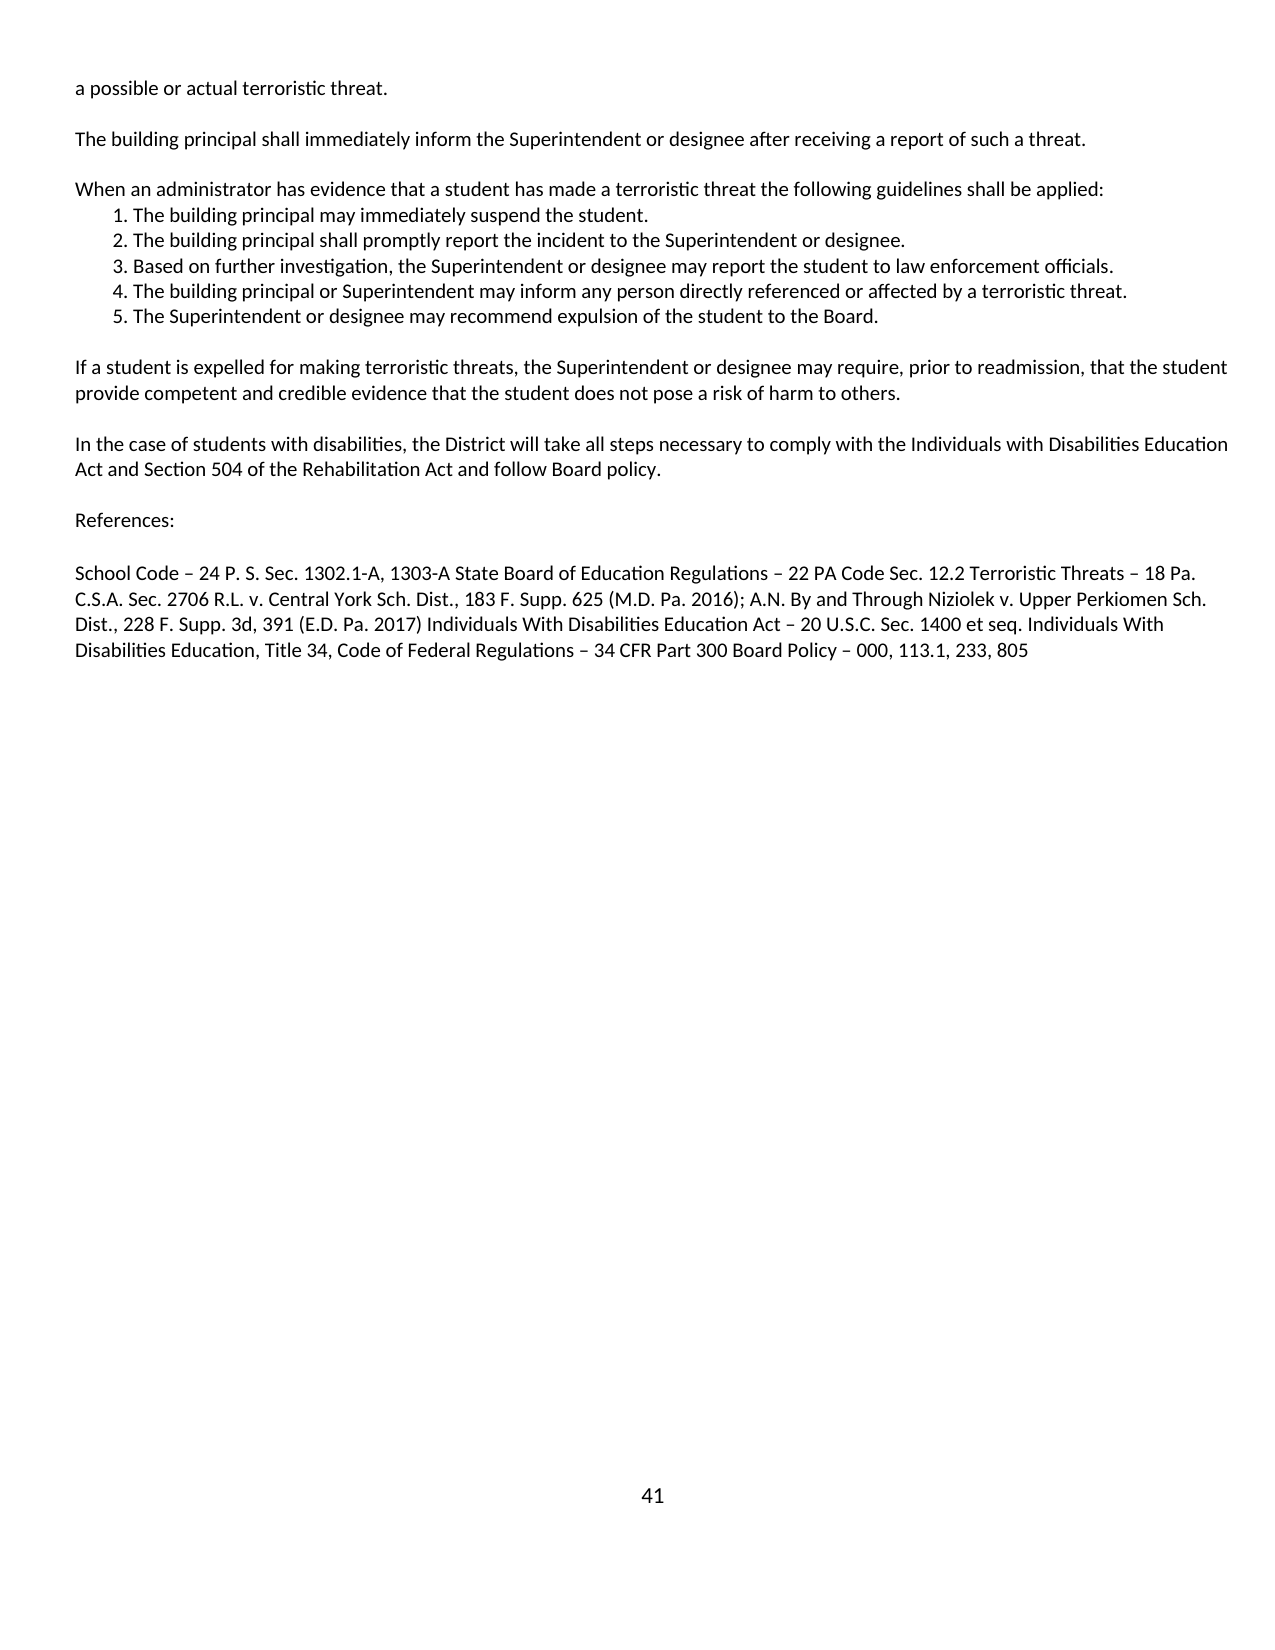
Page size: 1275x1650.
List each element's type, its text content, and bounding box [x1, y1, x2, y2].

text 5. The Superintendent or designee may recommend expulsion of the student to the Board. [112, 304, 1230, 329]
text If a student is expelled for making terroristic threats, the Superintendent or designee may require, prior to readmission, that the student provide competent and credible evidence that the student does not pose a risk of harm to others. [75, 354, 1230, 405]
text 1. The building principal may immediately suspend the student. [112, 202, 1230, 227]
text The building principal shall immediately inform the Superintendent or designee after receiving a report of such a threat. [75, 126, 1230, 151]
text In the case of students with disabilities, the District will take all steps necessary to comply with the Individuals with Disabilities Education Act and Section 504 of the Rehabilitation Act and follow Board policy. [75, 431, 1230, 482]
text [75, 75, 1230, 100]
text 4. The building principal or Superintendent may inform any person directly referenced or affected by a terroristic threat. [112, 278, 1230, 304]
text 2. The building principal shall promptly report the incident to the Superintendent or designee. [112, 227, 1230, 253]
text 3. Based on further investigation, the Superintendent or designee may report the student to law enforcement officials. [112, 253, 1230, 278]
text School Code – 24 P. S. Sec. 1302.1-A, 1303-A State Board of Education Regulations – 22 PA Code Sec. 12.2 Terroristic Threats – 18 Pa. C.S.A. Sec. 2706 R.L. v. Central York Sch. Dist., 183 F. Supp. 625 (M.D. Pa. 2016); A.N. By and Through Niziolek v. Upper Perkiomen Sch. Dist., 228 F. Supp. 3d, 391 (E.D. Pa. 2017) Individuals With Disabilities Education Act – 20 U.S.C. Sec. 1400 et seq. Individuals With Disabilities Education, Title 34, Code of Federal Regulations – 34 CFR Part 300 Board Policy – 000, 113.1, 233, 805 [75, 561, 1230, 662]
text When an administrator has evidence that a student has made a terroristic threat the following guidelines shall be applied: [75, 177, 1230, 202]
text References: [75, 507, 1230, 532]
